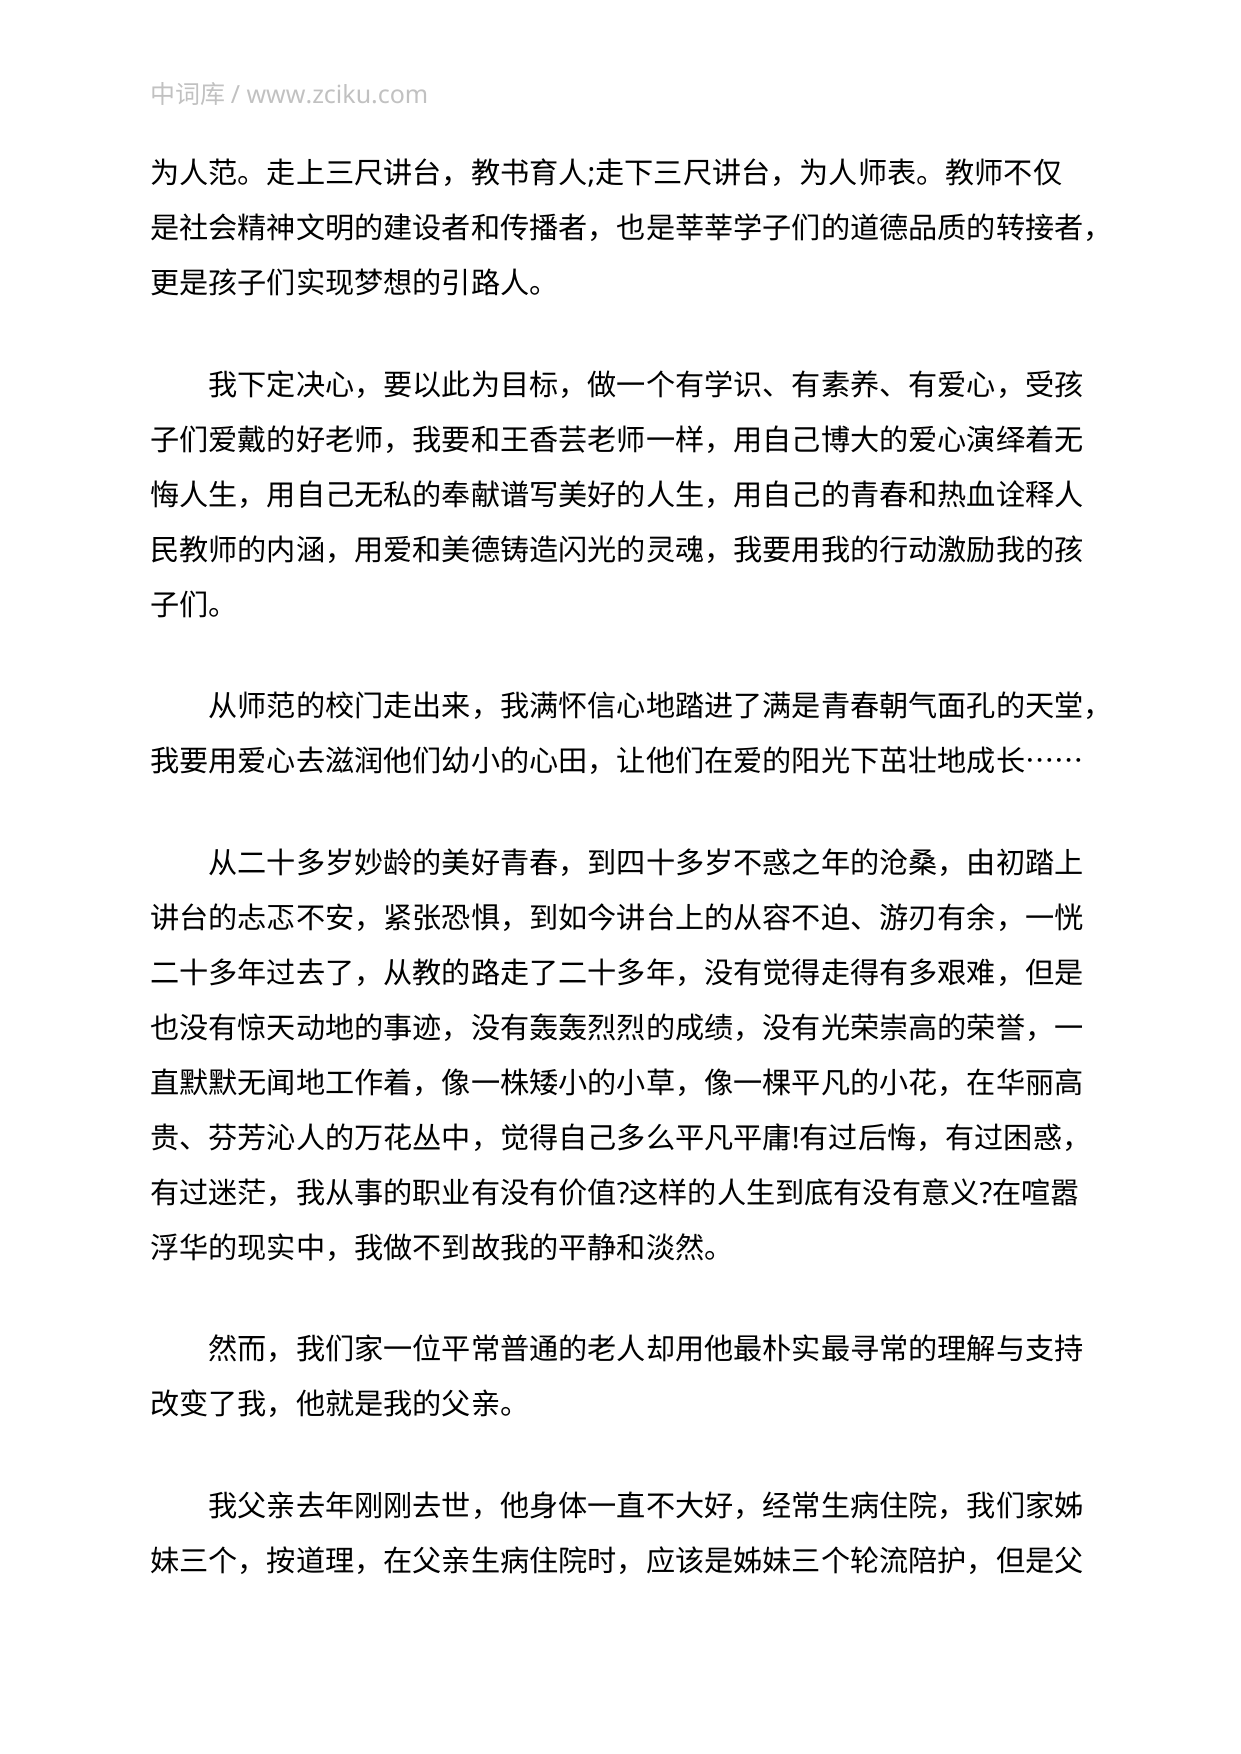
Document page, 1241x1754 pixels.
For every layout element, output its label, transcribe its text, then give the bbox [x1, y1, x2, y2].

text 从二十多岁妙龄的美好青春，到四十多岁不惑之年的沧桑，由初踏上讲台的忐忑不安，紧张恐惧，到如今讲台上的从容不迫、游刃有余，一恍二十多年过去了，从教的路走了二十多年，没有觉得走得有多艰难，但是也没有惊天动地的事迹，没有轰轰烈烈的成绩，没有光荣崇高的荣誉，一直默默无闻地工作着，像一株矮小的小草，像一棵平凡的小花，在华丽高贵、芬芳沁人的万花丛中，觉得自己多么平凡平庸!有过后悔，有过困惑，有过迷茫，我从事的职业有没有价值?这样的人生到底有没有意义?在喧嚣浮华的现实中，我做不到故我的平静和淡然。 [150, 840, 1090, 1266]
text 从师范的校门走出来，我满怀信心地踏进了满是青春朝气面孔的天堂，我要用爱心去滋润他们幼小的心田，让他们在爱的阳光下茁壮地成长…… [150, 683, 1090, 780]
text 然而，我们家一位平常普通的老人却用他最朴实最寻常的理解与支持改变了我，他就是我的父亲。 [150, 1326, 1090, 1423]
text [150, 150, 1090, 302]
text 我下定决心，要以此为目标，做一个有学识、有素养、有爱心，受孩子们爱戴的好老师，我要和王香芸老师一样，用自己博大的爱心演绎着无悔人生，用自己无私的奉献谱写美好的人生，用自己的青春和热血诠释人民教师的内涵，用爱和美德铸造闪光的灵魂，我要用我的行动激励我的孩子们。 [150, 362, 1090, 623]
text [150, 1483, 1090, 1580]
